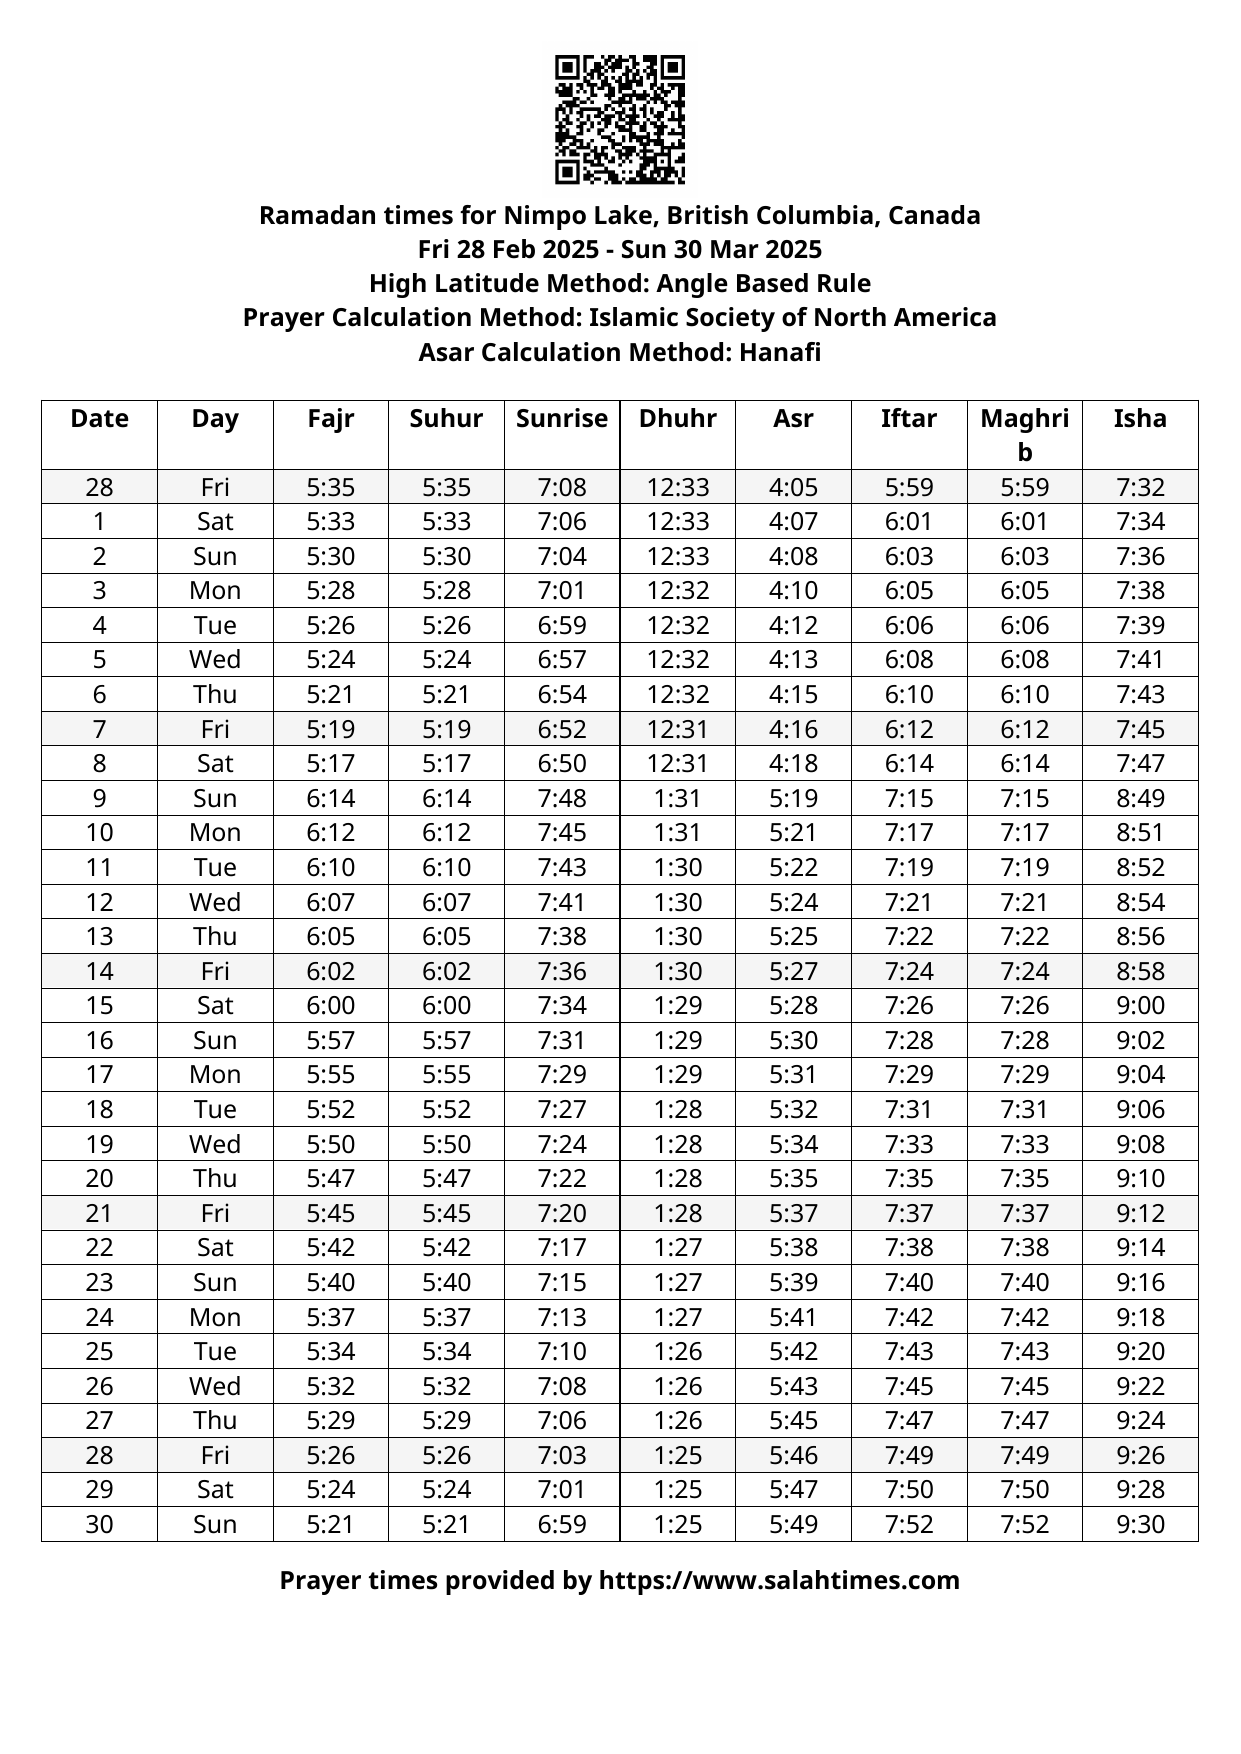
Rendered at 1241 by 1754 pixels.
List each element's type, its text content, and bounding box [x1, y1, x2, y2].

table_cell 1:27 [621, 1300, 735, 1333]
table_cell 6:08 [852, 643, 967, 676]
table_cell Fri [158, 954, 273, 987]
table_cell 7:47 [852, 1404, 967, 1437]
table_cell 1:25 [621, 1473, 735, 1506]
table_cell Mon [158, 816, 273, 849]
table_cell 5:32 [736, 1092, 851, 1126]
table_cell 5:38 [736, 1231, 851, 1264]
table_cell 11 [42, 850, 157, 884]
table_cell 6:07 [274, 885, 388, 918]
table_cell Sat [158, 1473, 273, 1506]
table_cell 1:29 [621, 989, 735, 1022]
table_cell Sun [158, 1023, 273, 1057]
table_cell 6:10 [968, 677, 1082, 711]
table_cell 5:19 [274, 712, 388, 745]
table_cell 7:45 [1083, 712, 1198, 745]
table_cell 7:10 [505, 1334, 619, 1368]
table_cell 8 [42, 746, 157, 780]
table_cell 5:31 [736, 1058, 851, 1091]
table_cell 5:57 [274, 1023, 388, 1057]
table_cell 6:05 [968, 574, 1082, 607]
table_cell 5:24 [736, 885, 851, 918]
table_cell 9:14 [1083, 1231, 1198, 1264]
table_cell 5:49 [736, 1507, 851, 1541]
table_cell 13 [42, 919, 157, 953]
table_cell 7:38 [1083, 574, 1198, 607]
table_cell 5:32 [389, 1369, 504, 1402]
text Fri 28 Feb 2025 - Sun 30 Mar 2025 [42, 232, 1198, 266]
table_cell 7:45 [852, 1369, 967, 1402]
table_cell 7:26 [852, 989, 967, 1022]
table_cell 9:24 [1083, 1404, 1198, 1437]
table_cell 6:12 [852, 712, 967, 745]
table_cell 6:14 [274, 781, 388, 814]
table_cell 6:12 [389, 816, 504, 849]
table_cell 7:36 [505, 954, 619, 987]
table_cell 1:29 [621, 1058, 735, 1091]
table_cell 12:31 [621, 712, 735, 745]
table_cell 9:02 [1083, 1023, 1198, 1057]
table_cell Thu [158, 1161, 273, 1195]
table_cell 6:06 [968, 608, 1082, 642]
table_cell 6:07 [389, 885, 504, 918]
table_cell 5:35 [736, 1161, 851, 1195]
table_cell 1:27 [621, 1231, 735, 1264]
table_cell 5:19 [389, 712, 504, 745]
table_cell 5:37 [389, 1300, 504, 1333]
table_cell 5:26 [274, 1438, 388, 1472]
table_cell 14 [42, 954, 157, 987]
table_cell 9:04 [1083, 1058, 1198, 1091]
table_cell 8:58 [1083, 954, 1198, 987]
table_cell 5:47 [389, 1161, 504, 1195]
table_cell 5:40 [274, 1265, 388, 1299]
table_cell Fri [158, 1438, 273, 1472]
table_cell 7:24 [505, 1127, 619, 1160]
table_cell 1:28 [621, 1092, 735, 1126]
table_cell 5:52 [274, 1092, 388, 1126]
table_header Isha [1083, 401, 1198, 469]
table_cell 7:13 [505, 1300, 619, 1333]
table_cell 6:10 [852, 677, 967, 711]
table_cell 3 [42, 574, 157, 607]
table_cell Sat [158, 989, 273, 1022]
table_cell 5:21 [274, 677, 388, 711]
table_cell 7:49 [852, 1438, 967, 1472]
table_cell 1:30 [621, 954, 735, 987]
table_header Iftar [852, 401, 967, 469]
text Prayer Calculation Method: Islamic Society of North America [42, 300, 1198, 334]
table_cell 5:24 [274, 643, 388, 676]
table_cell 6:59 [505, 608, 619, 642]
table_cell 6:05 [852, 574, 967, 607]
table_cell 18 [42, 1092, 157, 1126]
table_cell Sat [158, 746, 273, 780]
table_cell 4:13 [736, 643, 851, 676]
table_cell 1:27 [621, 1265, 735, 1299]
table_cell 29 [42, 1473, 157, 1506]
table_cell 5:24 [274, 1473, 388, 1506]
table_cell 2 [42, 539, 157, 572]
table_cell 1 [42, 504, 157, 538]
table_cell 7:40 [968, 1265, 1082, 1299]
table_cell Thu [158, 1404, 273, 1437]
table_cell 6:57 [505, 643, 619, 676]
table_cell 4:07 [736, 504, 851, 538]
table_cell 22 [42, 1231, 157, 1264]
table_cell 12:33 [621, 470, 735, 503]
table_cell 7:19 [968, 850, 1082, 884]
table_cell 7:37 [852, 1196, 967, 1229]
table_cell 5:30 [736, 1023, 851, 1057]
table_cell 7:41 [505, 885, 619, 918]
table_cell 7:08 [505, 1369, 619, 1402]
table_cell 7:29 [505, 1058, 619, 1091]
table_cell 4:10 [736, 574, 851, 607]
table_cell 7:15 [505, 1265, 619, 1299]
table_cell 6:10 [389, 850, 504, 884]
table_cell 9:22 [1083, 1369, 1198, 1402]
table_cell 1:31 [621, 816, 735, 849]
table_cell 1:26 [621, 1334, 735, 1368]
table_cell 7:24 [968, 954, 1082, 987]
table_cell 16 [42, 1023, 157, 1057]
table_cell 7:31 [505, 1023, 619, 1057]
table_cell 7:38 [505, 919, 619, 953]
table_cell 6:05 [274, 919, 388, 953]
table_cell 15 [42, 989, 157, 1022]
table_cell 5:50 [274, 1127, 388, 1160]
table_cell 7:28 [852, 1023, 967, 1057]
table_cell 5:29 [389, 1404, 504, 1437]
table_cell 5:30 [389, 539, 504, 572]
table_cell 28 [42, 1438, 157, 1472]
table_cell 7:01 [505, 1473, 619, 1506]
table_cell 23 [42, 1265, 157, 1299]
table_cell 5:21 [389, 677, 504, 711]
table_cell 1:26 [621, 1369, 735, 1402]
table_cell 5:55 [274, 1058, 388, 1091]
table_cell 19 [42, 1127, 157, 1160]
table_cell 7:29 [968, 1058, 1082, 1091]
table_cell 7:04 [505, 539, 619, 572]
table_cell Tue [158, 1092, 273, 1126]
table_cell 7:45 [505, 816, 619, 849]
table_cell 1:30 [621, 885, 735, 918]
table_cell 6:10 [274, 850, 388, 884]
table_cell Wed [158, 1369, 273, 1402]
table_cell 5:27 [736, 954, 851, 987]
table_cell 6:03 [852, 539, 967, 572]
table_cell 4:15 [736, 677, 851, 711]
table_cell 6:14 [389, 781, 504, 814]
table_cell Sun [158, 781, 273, 814]
table_cell 5:28 [736, 989, 851, 1022]
table_cell 12:32 [621, 608, 735, 642]
text Asar Calculation Method: Hanafi [42, 334, 1198, 368]
table_cell 5:22 [736, 850, 851, 884]
table_cell 12:31 [621, 746, 735, 780]
table_cell 7:03 [505, 1438, 619, 1472]
table_cell 5:21 [736, 816, 851, 849]
table_cell 1:31 [621, 781, 735, 814]
table_cell 7:49 [968, 1438, 1082, 1472]
table_cell 7:38 [852, 1231, 967, 1264]
table_header Day [158, 401, 273, 469]
table_header Sunrise [505, 401, 619, 469]
table_cell 5:26 [389, 1438, 504, 1472]
table_cell 9:26 [1083, 1438, 1198, 1472]
table_cell 12:33 [621, 504, 735, 538]
table_cell 7:47 [968, 1404, 1082, 1437]
table_cell 7:27 [505, 1092, 619, 1126]
table_cell 7:17 [505, 1231, 619, 1264]
table_cell 5:47 [736, 1473, 851, 1506]
table_cell 6:01 [968, 504, 1082, 538]
table_cell 7:45 [968, 1369, 1082, 1402]
table_cell 5 [42, 643, 157, 676]
table_header Maghrib [968, 401, 1082, 469]
table_cell 7:01 [505, 574, 619, 607]
table_cell 4:12 [736, 608, 851, 642]
table_cell 5:59 [968, 470, 1082, 503]
table_cell 4:16 [736, 712, 851, 745]
table_cell 6:02 [389, 954, 504, 987]
table_cell 5:47 [274, 1161, 388, 1195]
table_cell 21 [42, 1196, 157, 1229]
table_cell 5:26 [389, 608, 504, 642]
table_cell 7:50 [968, 1473, 1082, 1506]
table_cell 6:54 [505, 677, 619, 711]
table_cell Fri [158, 470, 273, 503]
table_cell 6 [42, 677, 157, 711]
table_cell 5:21 [274, 1507, 388, 1541]
table_cell 30 [42, 1507, 157, 1541]
table_cell 7:06 [505, 504, 619, 538]
table_cell 9:16 [1083, 1265, 1198, 1299]
table_cell 5:41 [736, 1300, 851, 1333]
table_cell Thu [158, 677, 273, 711]
table_cell 5:25 [736, 919, 851, 953]
table_cell 1:28 [621, 1161, 735, 1195]
table_header Suhur [389, 401, 504, 469]
table_cell 5:21 [389, 1507, 504, 1541]
table_cell 1:28 [621, 1196, 735, 1229]
table_cell Wed [158, 1127, 273, 1160]
table_cell 8:54 [1083, 885, 1198, 918]
table_cell 4:05 [736, 470, 851, 503]
table_cell 5:59 [852, 470, 967, 503]
table_cell 9:12 [1083, 1196, 1198, 1229]
table_cell Tue [158, 608, 273, 642]
table_cell 5:33 [274, 504, 388, 538]
table_cell 4:08 [736, 539, 851, 572]
table_header Date [42, 401, 157, 469]
table_cell 7:31 [852, 1092, 967, 1126]
table_cell 7 [42, 712, 157, 745]
table_cell 8:52 [1083, 850, 1198, 884]
table_cell 20 [42, 1161, 157, 1195]
table_cell 7:31 [968, 1092, 1082, 1126]
table_cell 5:26 [274, 608, 388, 642]
table_cell 8:49 [1083, 781, 1198, 814]
table_cell 6:52 [505, 712, 619, 745]
table_cell 6:03 [968, 539, 1082, 572]
table_cell 5:42 [274, 1231, 388, 1264]
table_cell 12 [42, 885, 157, 918]
table_cell 7:06 [505, 1404, 619, 1437]
table_cell 5:34 [274, 1334, 388, 1368]
table_cell 7:21 [968, 885, 1082, 918]
table_cell 7:33 [852, 1127, 967, 1160]
table_cell 6:01 [852, 504, 967, 538]
table_cell 6:06 [852, 608, 967, 642]
table_cell 7:47 [1083, 746, 1198, 780]
table_cell 7:26 [968, 989, 1082, 1022]
table_cell 7:37 [968, 1196, 1082, 1229]
table_cell 1:30 [621, 919, 735, 953]
table_cell 7:52 [852, 1507, 967, 1541]
table_cell 7:42 [968, 1300, 1082, 1333]
table_cell 5:40 [389, 1265, 504, 1299]
table_cell 6:00 [274, 989, 388, 1022]
table_cell 27 [42, 1404, 157, 1437]
table_cell 6:12 [968, 712, 1082, 745]
table_cell 5:57 [389, 1023, 504, 1057]
text Ramadan times for Nimpo Lake, British Columbia, Canada [42, 198, 1198, 232]
table_cell 7:19 [852, 850, 967, 884]
table_cell 7:52 [968, 1507, 1082, 1541]
table_cell Sat [158, 1231, 273, 1264]
table_cell Wed [158, 885, 273, 918]
table_cell 5:30 [274, 539, 388, 572]
table_cell 6:50 [505, 746, 619, 780]
table_cell 5:45 [389, 1196, 504, 1229]
table_cell 7:36 [1083, 539, 1198, 572]
table_cell 7:39 [1083, 608, 1198, 642]
table_cell 9:20 [1083, 1334, 1198, 1368]
table_cell 5:24 [389, 1473, 504, 1506]
table_cell 7:50 [852, 1473, 967, 1506]
table_cell 5:32 [274, 1369, 388, 1402]
table_cell 9:06 [1083, 1092, 1198, 1126]
table_cell Mon [158, 1058, 273, 1091]
table_cell 4 [42, 608, 157, 642]
table_cell 5:34 [736, 1127, 851, 1160]
table_cell 8:51 [1083, 816, 1198, 849]
table_cell 9 [42, 781, 157, 814]
table_cell 4:18 [736, 746, 851, 780]
table_cell 5:17 [274, 746, 388, 780]
table_cell 9:18 [1083, 1300, 1198, 1333]
table_cell 7:34 [1083, 504, 1198, 538]
table_cell 7:43 [505, 850, 619, 884]
table_cell 5:33 [389, 504, 504, 538]
table_cell Tue [158, 1334, 273, 1368]
table_cell 1:30 [621, 850, 735, 884]
table_cell 6:08 [968, 643, 1082, 676]
table_cell 7:15 [852, 781, 967, 814]
table_cell 24 [42, 1300, 157, 1333]
table_cell 26 [42, 1369, 157, 1402]
text High Latitude Method: Angle Based Rule [42, 266, 1198, 300]
table_cell Mon [158, 1300, 273, 1333]
table_cell 7:33 [968, 1127, 1082, 1160]
table_header Dhuhr [621, 401, 735, 469]
table_cell 10 [42, 816, 157, 849]
table_cell 7:17 [852, 816, 967, 849]
table_cell 1:28 [621, 1127, 735, 1160]
table_cell 5:45 [736, 1404, 851, 1437]
table_cell 8:56 [1083, 919, 1198, 953]
table_cell Wed [158, 643, 273, 676]
table_cell 7:22 [505, 1161, 619, 1195]
table_cell 7:43 [1083, 677, 1198, 711]
table_cell 7:35 [968, 1161, 1082, 1195]
table_cell 6:59 [505, 1507, 619, 1541]
table_cell 5:42 [389, 1231, 504, 1264]
table_cell 7:24 [852, 954, 967, 987]
table_cell 5:42 [736, 1334, 851, 1368]
table_cell 6:12 [274, 816, 388, 849]
table_cell 5:55 [389, 1058, 504, 1091]
table_cell 7:40 [852, 1265, 967, 1299]
table_cell Fri [158, 1196, 273, 1229]
table_cell 12:33 [621, 539, 735, 572]
table_cell 5:28 [274, 574, 388, 607]
picture [542, 41, 699, 198]
table_cell 25 [42, 1334, 157, 1368]
table_cell Sat [158, 504, 273, 538]
table_cell 1:25 [621, 1507, 735, 1541]
table_header Fajr [274, 401, 388, 469]
table_cell 1:29 [621, 1023, 735, 1057]
table_cell Tue [158, 850, 273, 884]
table_cell 9:00 [1083, 989, 1198, 1022]
table_cell 1:25 [621, 1438, 735, 1472]
table_cell 5:34 [389, 1334, 504, 1368]
table_cell 7:32 [1083, 470, 1198, 503]
table_cell 6:05 [389, 919, 504, 953]
table_cell 7:22 [852, 919, 967, 953]
table_cell 7:41 [1083, 643, 1198, 676]
table_cell 1:26 [621, 1404, 735, 1437]
table_cell 12:32 [621, 574, 735, 607]
table_cell 5:35 [274, 470, 388, 503]
table_cell 5:35 [389, 470, 504, 503]
table_cell 5:37 [736, 1196, 851, 1229]
table_cell 7:20 [505, 1196, 619, 1229]
table_cell Sun [158, 1507, 273, 1541]
table_cell 7:29 [852, 1058, 967, 1091]
table_cell 5:19 [736, 781, 851, 814]
table_cell 6:14 [852, 746, 967, 780]
table_cell Mon [158, 574, 273, 607]
table_cell 12:32 [621, 677, 735, 711]
table_cell 7:34 [505, 989, 619, 1022]
table_cell 5:43 [736, 1369, 851, 1402]
table_cell 5:37 [274, 1300, 388, 1333]
table_cell 9:10 [1083, 1161, 1198, 1195]
table_cell 7:21 [852, 885, 967, 918]
text Prayer times provided by https://www.salahtimes.com [42, 1563, 1198, 1597]
table_cell 7:22 [968, 919, 1082, 953]
table_cell 5:50 [389, 1127, 504, 1160]
table_cell 9:28 [1083, 1473, 1198, 1506]
table_cell 7:42 [852, 1300, 967, 1333]
table_cell 5:45 [274, 1196, 388, 1229]
table_cell 6:02 [274, 954, 388, 987]
table_cell 7:48 [505, 781, 619, 814]
table_cell 7:08 [505, 470, 619, 503]
table_cell 5:52 [389, 1092, 504, 1126]
table_cell 9:08 [1083, 1127, 1198, 1160]
table_cell 5:39 [736, 1265, 851, 1299]
table_cell 7:38 [968, 1231, 1082, 1264]
table_cell Thu [158, 919, 273, 953]
table_cell 7:43 [968, 1334, 1082, 1368]
table_cell 7:28 [968, 1023, 1082, 1057]
table_cell 7:15 [968, 781, 1082, 814]
table_cell 5:17 [389, 746, 504, 780]
table_cell 6:14 [968, 746, 1082, 780]
table_cell Fri [158, 712, 273, 745]
table_cell 28 [42, 470, 157, 503]
table_cell 5:24 [389, 643, 504, 676]
table_header Asr [736, 401, 851, 469]
table_cell 9:30 [1083, 1507, 1198, 1541]
table_cell 7:35 [852, 1161, 967, 1195]
table_cell 5:28 [389, 574, 504, 607]
table_cell Sun [158, 539, 273, 572]
table_cell 7:17 [968, 816, 1082, 849]
table_cell 5:29 [274, 1404, 388, 1437]
table_cell 12:32 [621, 643, 735, 676]
table_cell 17 [42, 1058, 157, 1091]
table_cell Sun [158, 1265, 273, 1299]
table_cell 7:43 [852, 1334, 967, 1368]
table_cell 6:00 [389, 989, 504, 1022]
table_cell 5:46 [736, 1438, 851, 1472]
